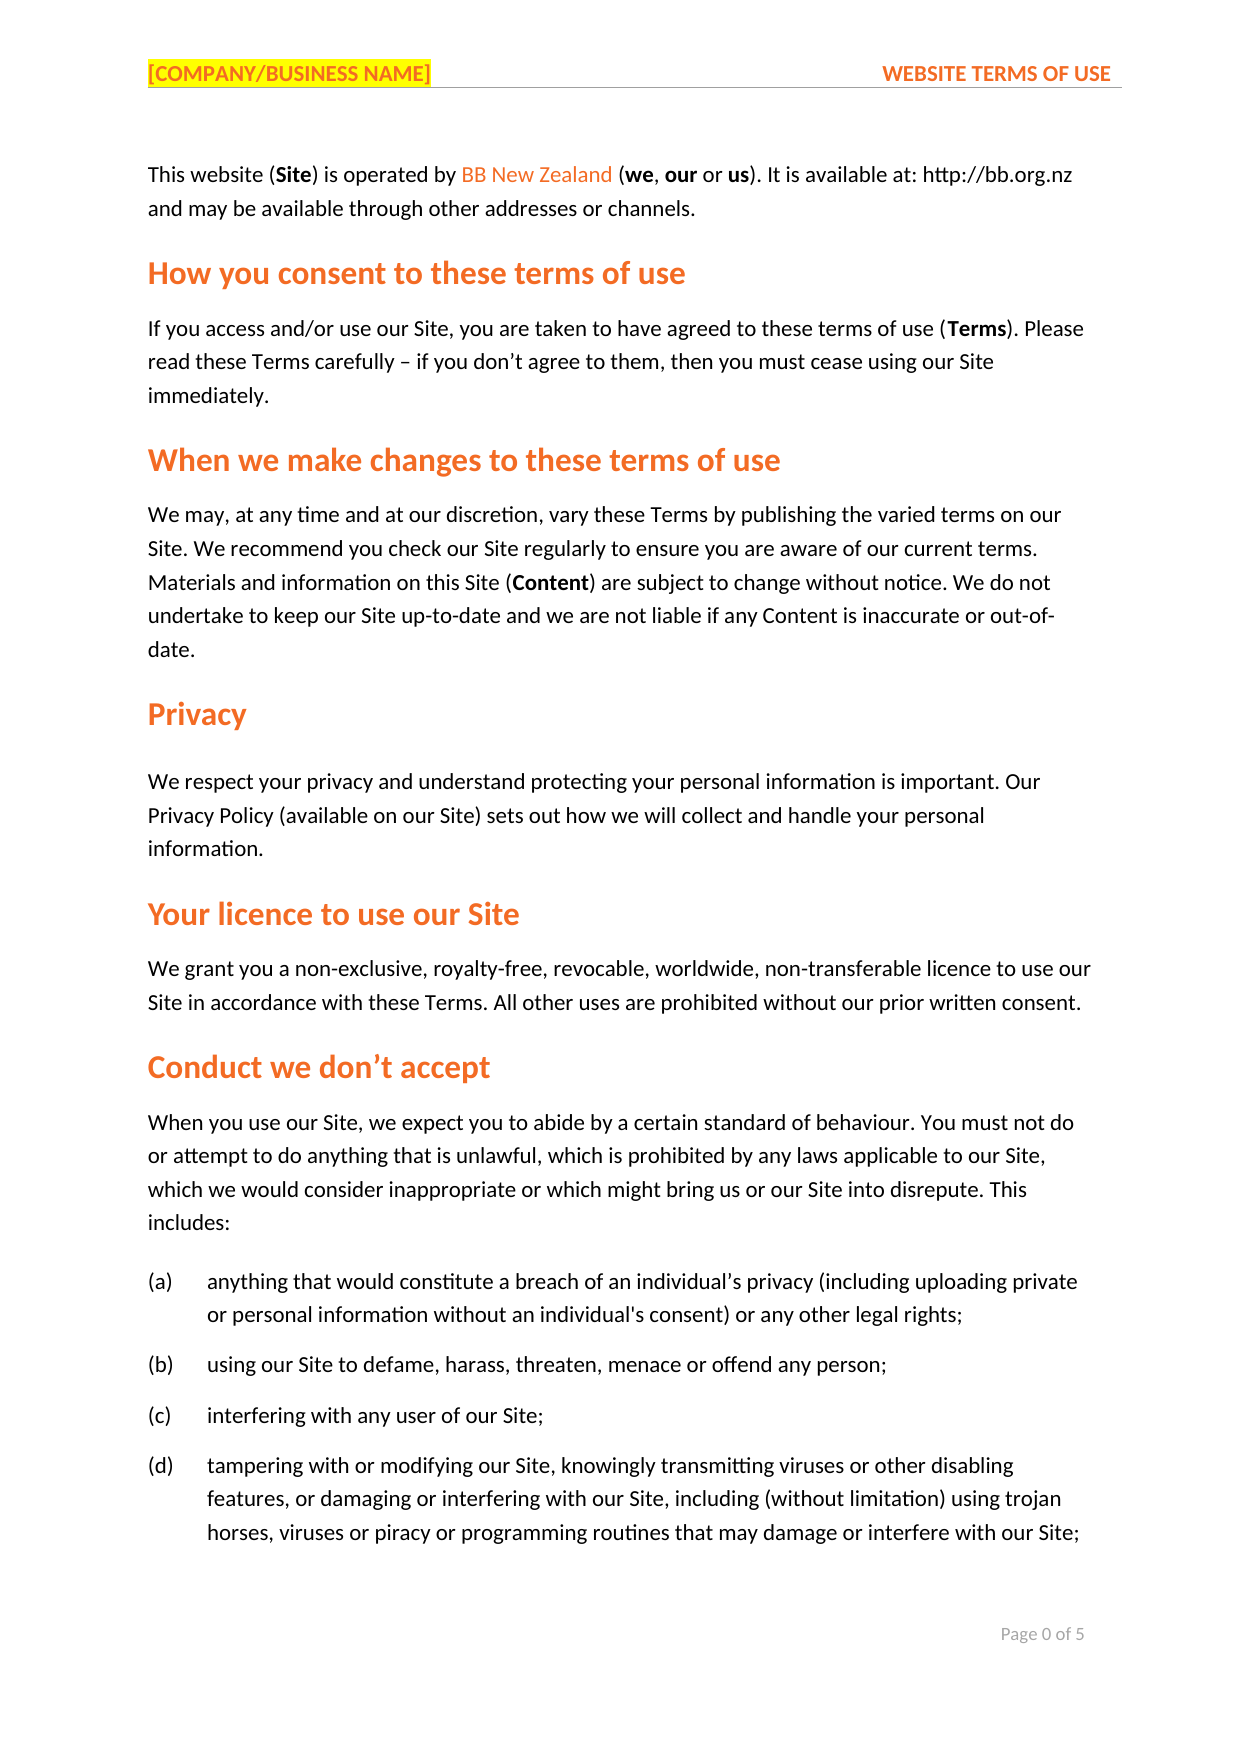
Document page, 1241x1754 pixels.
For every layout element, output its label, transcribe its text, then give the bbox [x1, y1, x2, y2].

subtitle anything that would constitute a breach of an individual’s privacy (including uploading private or personal information without an individual's consent) or any other legal rights; [148, 1267, 1092, 1328]
subtitle When we make changes to these terms of use [148, 439, 1092, 480]
subtitle tampering with or modifying our Site, knowingly transmitting viruses or other disabling features, or damaging or interfering with our Site, including (without limitation) using trojan horses, viruses or piracy or programming routines that may damage or interfere with our Site; [148, 1451, 1092, 1546]
subtitle using our Site to defame, harass, threaten, menace or offend any person; [148, 1351, 1092, 1378]
subtitle How you consent to these terms of use [148, 252, 1092, 293]
subtitle interfering with any user of our Site; [148, 1401, 1092, 1429]
text We may, at any time and at our discretion, vary these Terms by publishing the varied terms on our Site. We recommend you check our Site regularly to ensure you are aware of our current terms. Materials and information on this Site (Content) are subject to change without notice. We do not undertake to keep our Site up-to-date and we are not liable if any Content is inaccurate or out-of-date. [148, 501, 1092, 663]
text This website (Site) is operated by BB New Zealand (we, our or us). It is available at: http://bb.org.nz and may be available through other addresses or channels. [148, 160, 1092, 222]
subtitle Your licence to use our Site [148, 893, 1092, 933]
text If you access and/or use our Site, you are taken to have agreed to these terms of use (Terms). Please read these Terms carefully – if you don’t agree to them, then you must cease using our Site immediately. [148, 314, 1092, 409]
text We respect your privacy and understand protecting your personal information is important. Our Privacy Policy (available on our Site) sets out how we will collect and handle your personal information. [148, 767, 1092, 862]
text We grant you a non-exclusive, royalty-free, revocable, worldwide, non-transferable licence to use our Site in accordance with these Terms. All other uses are prohibited without our prior written consent. [148, 954, 1092, 1016]
subtitle Conduct we don’t accept [148, 1046, 1092, 1087]
text Privacy [148, 693, 1092, 734]
text When you use our Site, we expect you to abide by a certain standard of behaviour. You must not do or attempt to do anything that is unlawful, which is prohibited by any laws applicable to our Site, which we would consider inappropriate or which might bring us or our Site into disrepute. This includes: [148, 1108, 1092, 1236]
